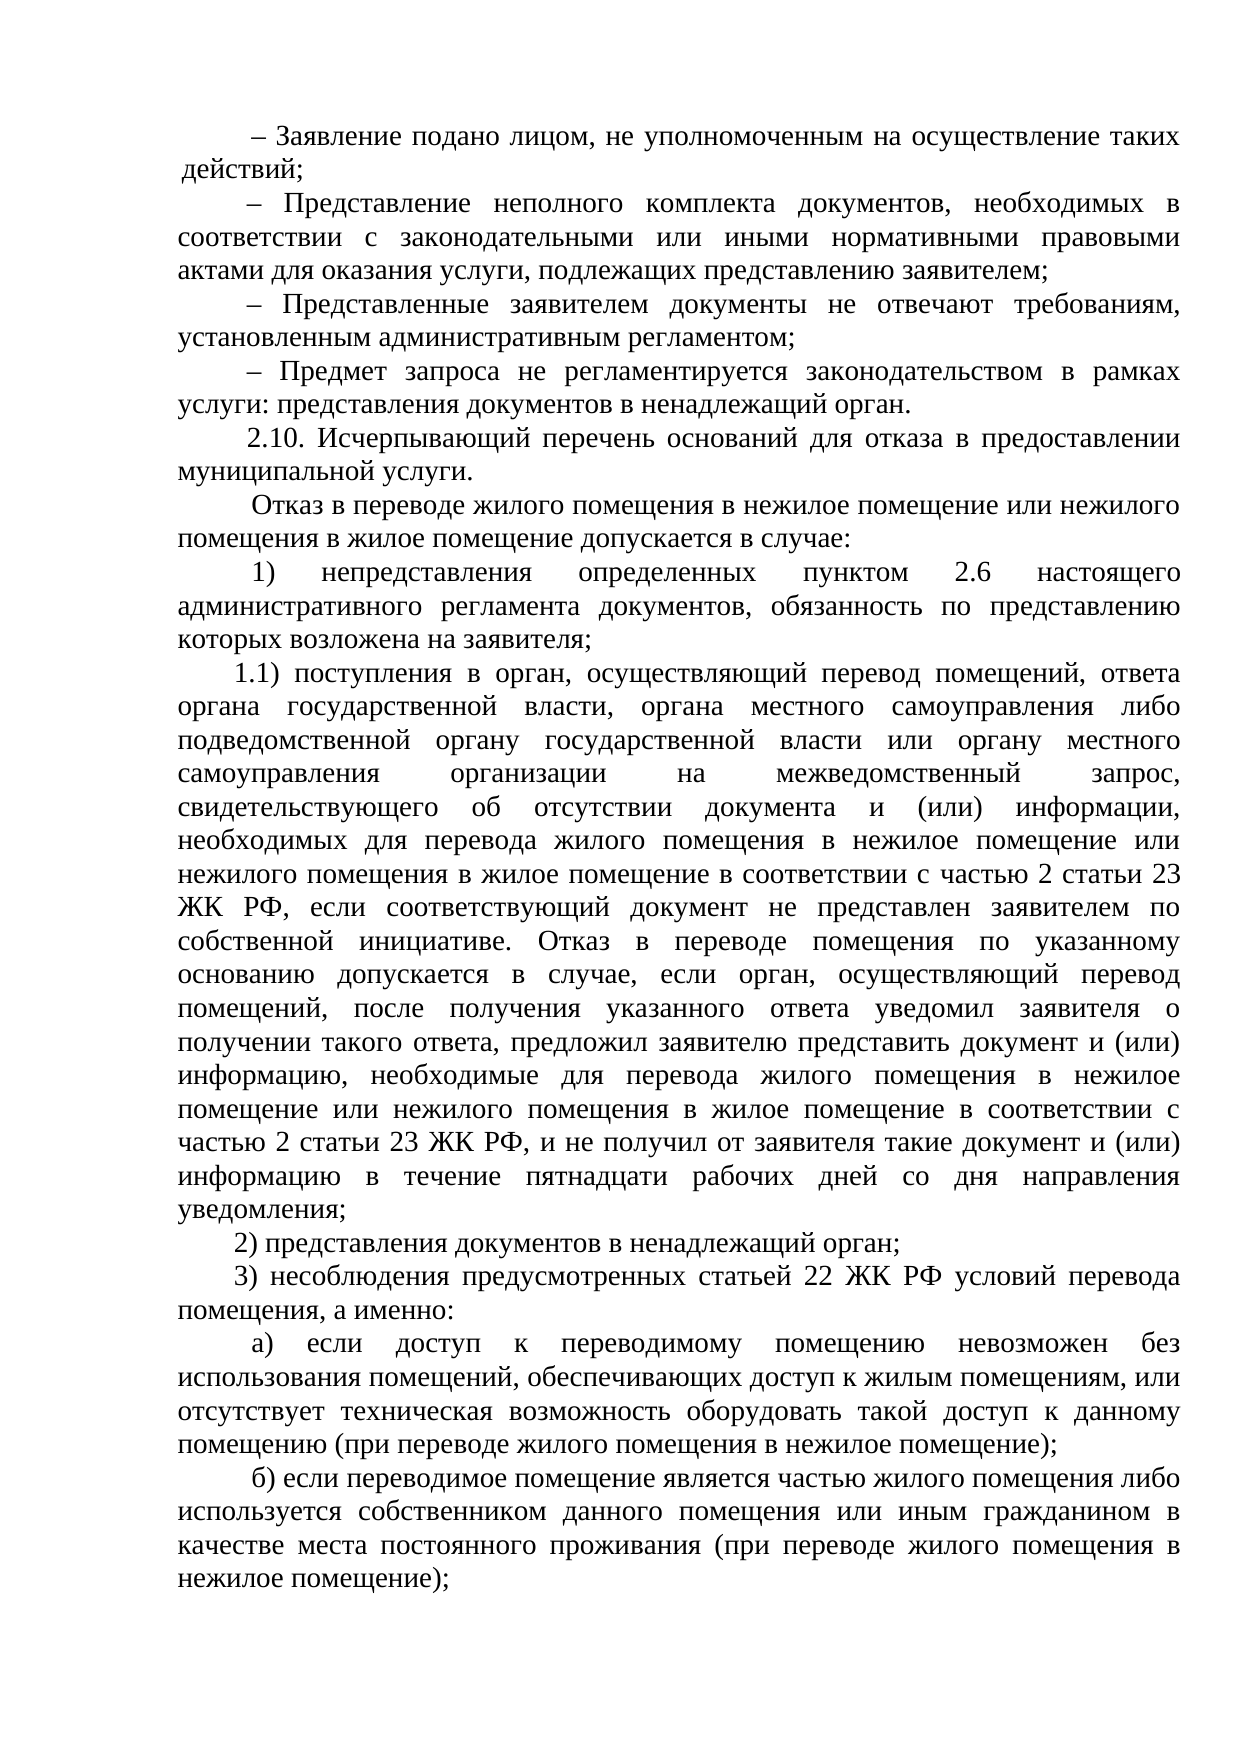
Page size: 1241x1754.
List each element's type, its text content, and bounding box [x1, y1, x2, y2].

text Отказ в переводе жилого помещения в нежилое помещение или нежилого помещения в жилое помещение допускается в случае: [177, 487, 1181, 554]
text – Представление неполного комплекта документов, необходимых в соответствии с законодательными или иными нормативными правовыми актами для оказания услуги, подлежащих представлению заявителем; [177, 185, 1181, 286]
text – Заявление подано лицом, не уполномоченным на осуществление таких действий; [182, 118, 1181, 185]
text 1.1) поступления в орган, осуществляющий перевод помещений, ответа органа государственной власти, органа местного самоуправления либо подведомственной органу государственной власти или органу местного самоуправления организации на межведомственный запрос, свидетельствующего об отсутствии документа и (или) информации, необходимых для перевода жилого помещения в нежилое помещение или нежилого помещения в жилое помещение в соответствии с частью 2 статьи 23 ЖК РФ, если соответствующий документ не представлен заявителем по собственной инициативе. Отказ в переводе помещения по указанному основанию допускается в случае, если орган, осуществляющий перевод помещений, после получения указанного ответа уведомил заявителя о получении такого ответа, предложил заявителю представить документ и (или) информацию, необходимые для перевода жилого помещения в нежилое помещение или нежилого помещения в жилое помещение в соответствии с частью 2 статьи 23 ЖК РФ, и не получил от заявителя такие документ и (или) информацию в течение пятнадцати рабочих дней со дня направления уведомления; [177, 655, 1181, 1225]
text 3) несоблюдения предусмотренных статьей 22 ЖК РФ условий перевода помещения, а именно: [177, 1258, 1181, 1326]
text 2.10. Исчерпывающий перечень оснований для отказа в предоставлении муниципальной услуги. [177, 420, 1181, 487]
text – Представленные заявителем документы не отвечают требованиям, установленным административным регламентом; [177, 286, 1181, 353]
text б) если переводимое помещение является частью жилого помещения либо используется собственником данного помещения или иным гражданином в качестве места постоянного проживания (при переводе жилого помещения в нежилое помещение); [177, 1460, 1181, 1594]
text 2) представления документов в ненадлежащий орган; [177, 1225, 1181, 1258]
text 1) непредставления определенных пунктом 2.6 настоящего административного регламента документов, обязанность по представлению которых возложена на заявителя; [177, 554, 1181, 655]
text а) если доступ к переводимому помещению невозможен без использования помещений, обеспечивающих доступ к жилым помещениям, или отсутствует техническая возможность оборудовать такой доступ к данному помещению (при переводе жилого помещения в нежилое помещение); [177, 1326, 1181, 1460]
text – Предмет запроса не регламентируется законодательством в рамках услуги: представления документов в ненадлежащий орган. [177, 353, 1181, 420]
